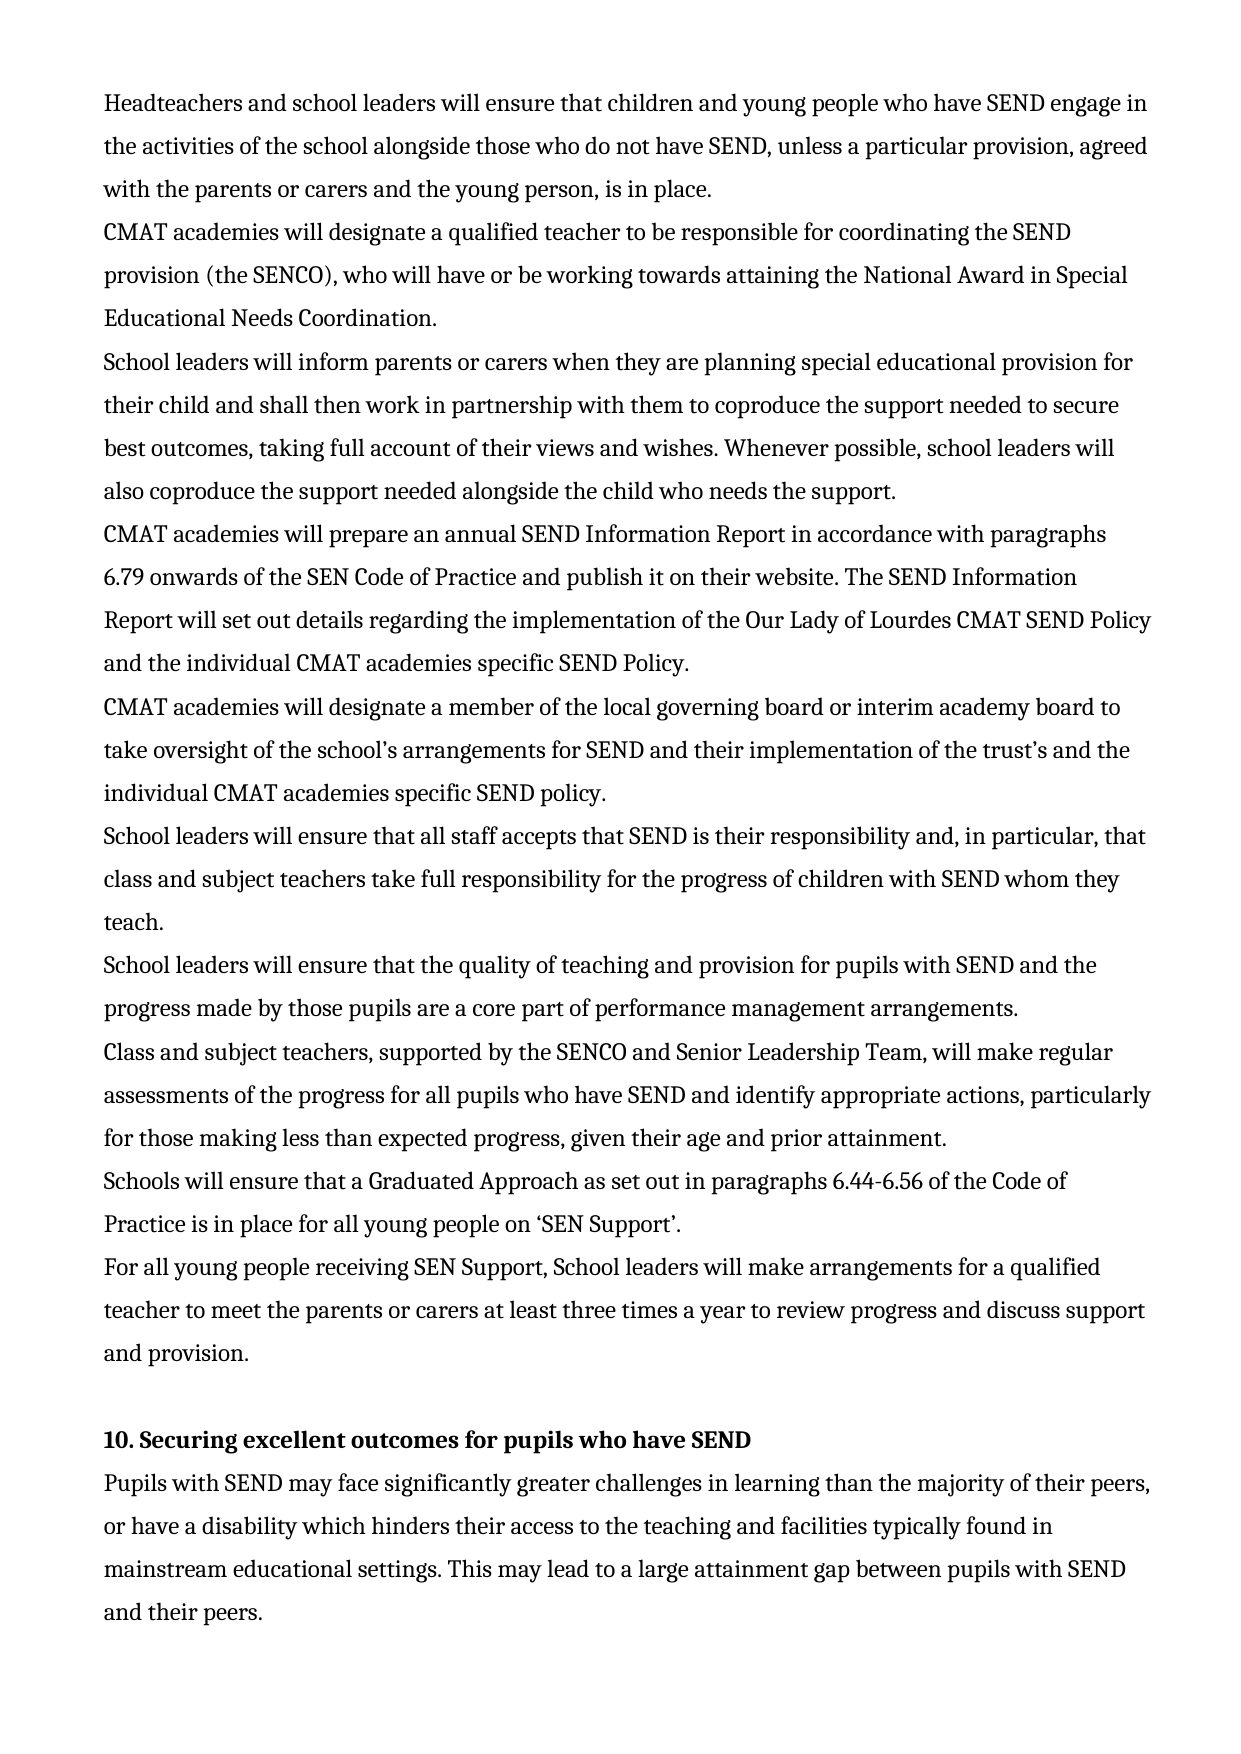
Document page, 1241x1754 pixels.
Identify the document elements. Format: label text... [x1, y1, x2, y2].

text Headteachers and school leaders will ensure that children and young people who have SEND engage in the activities of the school alongside those who do not have SEND, unless a particular provision, agreed with the parents or carers and the young person, is in place. [103, 89, 1152, 204]
text Schools will ensure that a Graduated Approach as set out in paragraphs 6.44-6.56 of the Code of Practice is in place for all young people on ‘SEN Support’. [103, 1167, 1152, 1239]
text Class and subject teachers, supported by the SENCO and Senior Leadership Team, will make regular assessments of the progress for all pupils who have SEND and identify appropriate actions, particularly for those making less than expected progress, given their age and prior attainment. [103, 1037, 1152, 1152]
text School leaders will ensure that all staff accepts that SEND is their responsibility and, in particular, that class and subject teachers take full responsibility for the progress of children with SEND whom they teach. [103, 822, 1152, 937]
text 10. Securing excellent outcomes for pupils who have SEND [103, 1426, 1152, 1454]
text School leaders will inform parents or carers when they are planning special educational provision for their child and shall then work in partnership with them to coproduce the support needed to secure best outcomes, taking full account of their views and wishes. Whenever possible, school leaders will also coproduce the support needed alongside the child who needs the support. [103, 347, 1152, 506]
text For all young people receiving SEN Support, School leaders will make arrangements for a qualified teacher to meet the parents or carers at least three times a year to review progress and discuss support and provision. [103, 1253, 1152, 1368]
text CMAT academies will prepare an annual SEND Information Report in accordance with paragraphs 6.79 onwards of the SEN Code of Practice and publish it on their website. The SEND Information Report will set out details regarding the implementation of the Our Lady of Lourdes CMAT SEND Policy and the individual CMAT academies specific SEND Policy. [103, 520, 1152, 678]
text Pupils with SEND may face significantly greater challenges in learning than the majority of their peers, or have a disability which hinders their access to the teaching and facilities typically found in mainstream educational settings. This may lead to a large attainment gap between pupils with SEND and their peers. [103, 1469, 1152, 1627]
text CMAT academies will designate a qualified teacher to be responsible for coordinating the SEND provision (the SENCO), who will have or be working towards attaining the National Award in Special Educational Needs Coordination. [103, 218, 1152, 333]
text CMAT academies will designate a member of the local governing board or interim academy board to take oversight of the school’s arrangements for SEND and their implementation of the trust’s and the individual CMAT academies specific SEND policy. [103, 692, 1152, 807]
text School leaders will ensure that the quality of teaching and provision for pupils with SEND and the progress made by those pupils are a core part of performance management arrangements. [103, 951, 1152, 1023]
